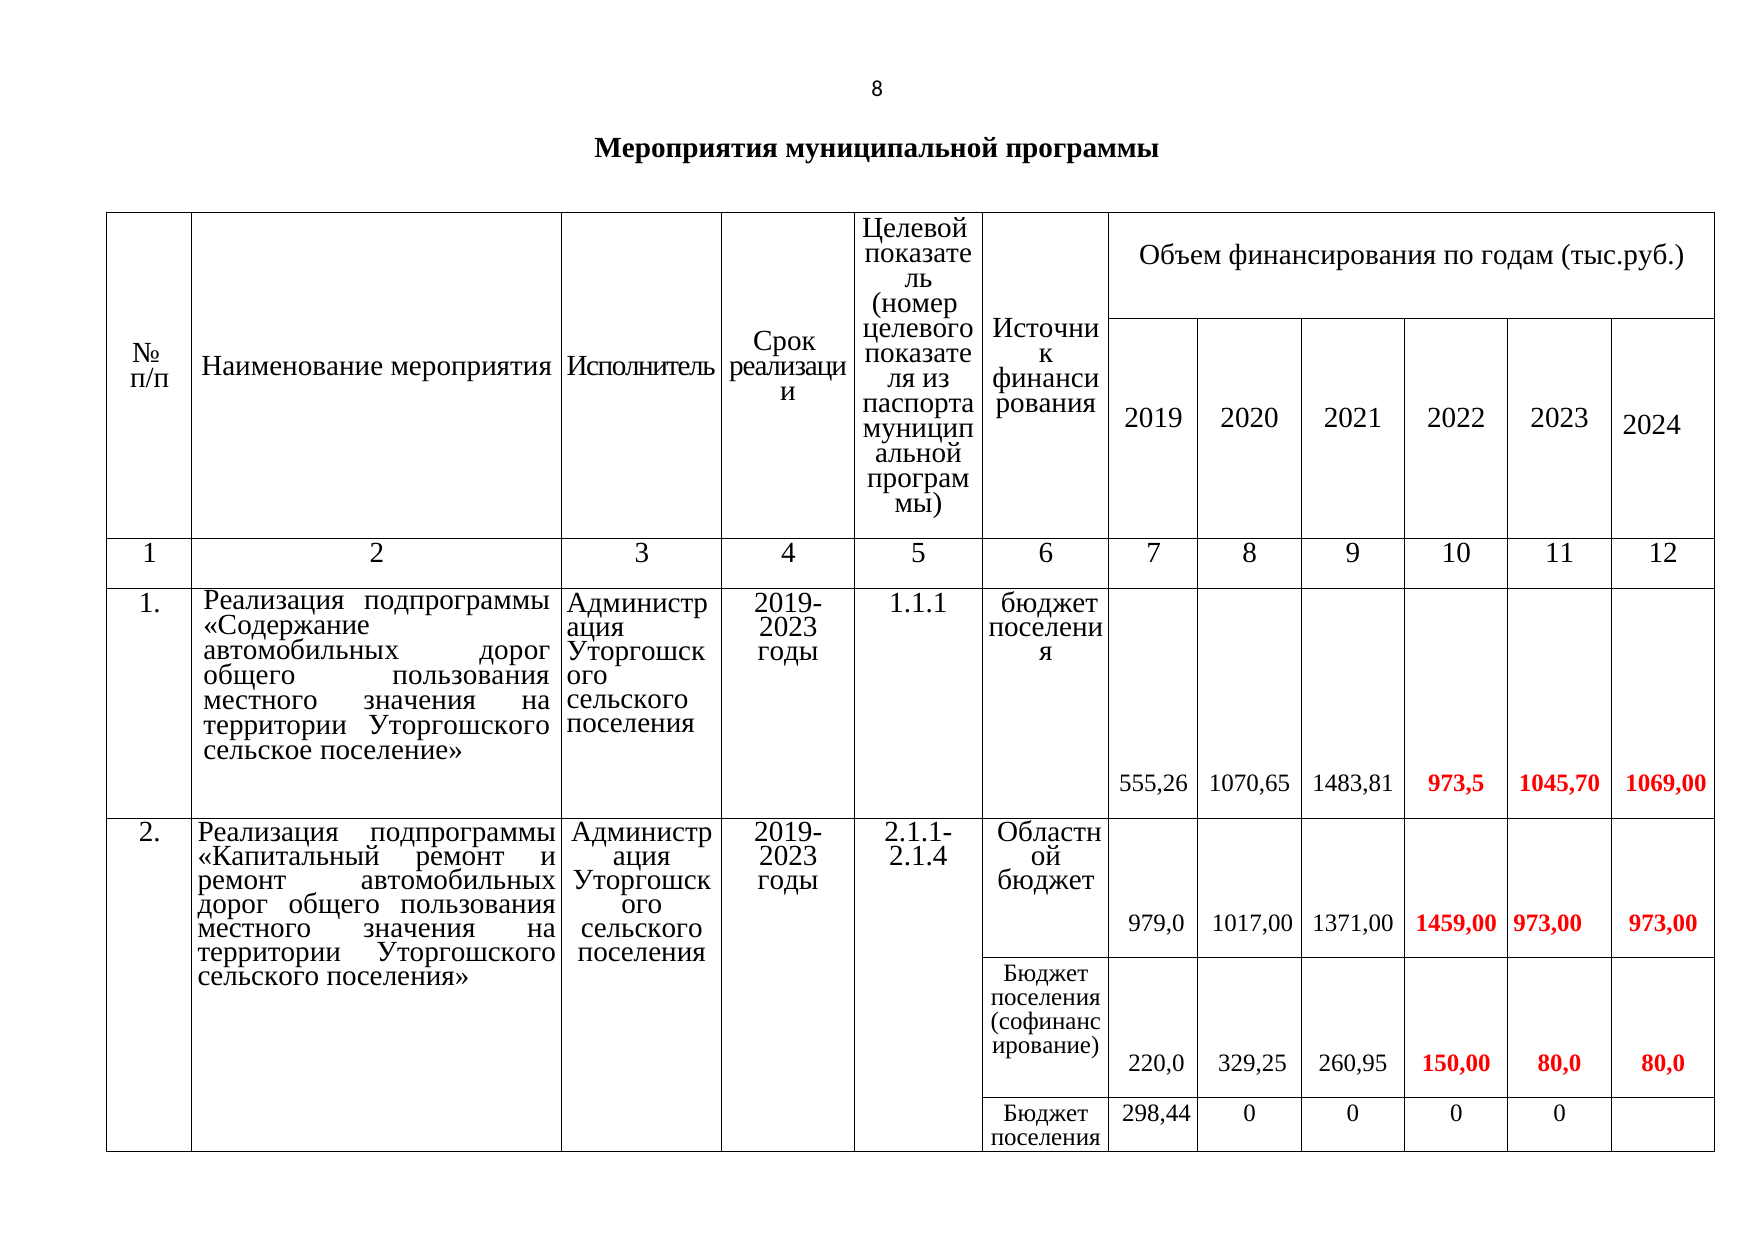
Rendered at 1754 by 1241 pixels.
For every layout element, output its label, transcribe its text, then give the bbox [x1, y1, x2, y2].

table_cell 80,0 [1612, 958, 1714, 1097]
table_cell 150,00 [1405, 958, 1507, 1097]
table_cell 9 [1302, 539, 1404, 588]
table_cell 1070,65 [1198, 589, 1301, 817]
table_cell 1459,00 [1405, 819, 1507, 957]
table_cell 0 [1612, 1098, 1714, 1151]
table_cell 1017,00 [1198, 819, 1301, 957]
table_cell 6 [983, 539, 1108, 588]
table_cell 12 [1612, 539, 1714, 588]
table_cell 1045,70 [1508, 589, 1611, 817]
table_cell 1069,00 [1612, 589, 1714, 817]
table_header Целевой показатель (номер целевого показателя из паспорта муниципальной программы) [855, 213, 982, 538]
table_cell 555,26 [1109, 589, 1197, 817]
table_cell Администрация Уторгошского сельского поселения [562, 589, 721, 817]
table_cell 220,0 [1109, 958, 1197, 1097]
table_cell 7 [1109, 539, 1197, 588]
table_cell 11 [1508, 539, 1611, 588]
table_cell 2021 [1302, 319, 1404, 538]
table_cell 1483,81 [1302, 589, 1404, 817]
table_cell 10 [1405, 539, 1507, 588]
table_cell 8 [1198, 539, 1301, 588]
table_cell Областной бюджет [983, 819, 1108, 957]
table_cell Администрация Уторгошского сельского поселения [562, 819, 721, 1151]
table_cell 0 [1508, 1098, 1611, 1151]
table_cell 973,5 [1405, 589, 1507, 817]
table_header Источник финансирования [983, 213, 1108, 538]
table_cell 2019-2023 годы [722, 589, 854, 817]
table_cell 973,00 [1612, 819, 1714, 957]
table_cell 973,00 [1508, 819, 1611, 957]
table_cell 1. [107, 589, 191, 817]
table_cell 4 [722, 539, 854, 588]
table_cell 979,0 [1109, 819, 1197, 957]
table_cell Бюджет поселения [983, 1098, 1108, 1151]
table_cell 2023 [1508, 319, 1611, 538]
table_cell 0 [1405, 1098, 1507, 1151]
table_cell 1.1.1 [855, 589, 982, 817]
table_cell 3 [562, 539, 721, 588]
table_header № п/п [107, 213, 191, 538]
table_cell Реализация подпрограммы «Содержание автомобильных дорог общего пользования местного значения на территории Уторгошского сельское поселение» [192, 589, 561, 817]
table_cell 260,95 [1302, 958, 1404, 1097]
table_cell 329,25 [1198, 958, 1301, 1097]
table_cell бюджет поселения [983, 589, 1108, 817]
table_cell Реализация подпрограммы «Капитальный ремонт и ремонт автомобильных дорог общего пользования местного значения на территории Уторгошского сельского поселения» [192, 819, 561, 1151]
table_cell 2 [192, 539, 561, 588]
table_cell 1371,00 [1302, 819, 1404, 957]
table_cell 2.1.1-2.1.4 [855, 819, 982, 1151]
table_cell 2. [107, 819, 191, 1151]
table_cell 80,0 [1508, 958, 1611, 1097]
table_cell 2019 [1109, 319, 1197, 538]
table_cell 5 [855, 539, 982, 588]
table_header Наименование мероприятия [192, 213, 561, 538]
table_cell 2022 [1405, 319, 1507, 538]
table_header Объем финансирования по годам (тыс.руб.) [1109, 213, 1714, 318]
table_cell 2019-2023 годы [722, 819, 854, 1151]
table_cell 298,44 [1109, 1098, 1197, 1151]
table_header Исполнитель [562, 213, 721, 538]
table_cell Бюджет поселения (софинансирование) [983, 958, 1108, 1097]
text Мероприятия муниципальной программы [118, 130, 1636, 163]
table_header Срок реализации [722, 213, 854, 538]
table_cell 0 [1302, 1098, 1404, 1151]
table_cell 2020 [1198, 319, 1301, 538]
table_cell 0 [1198, 1098, 1301, 1151]
table_cell 1 [107, 539, 191, 588]
table_cell 2024 [1612, 319, 1714, 538]
